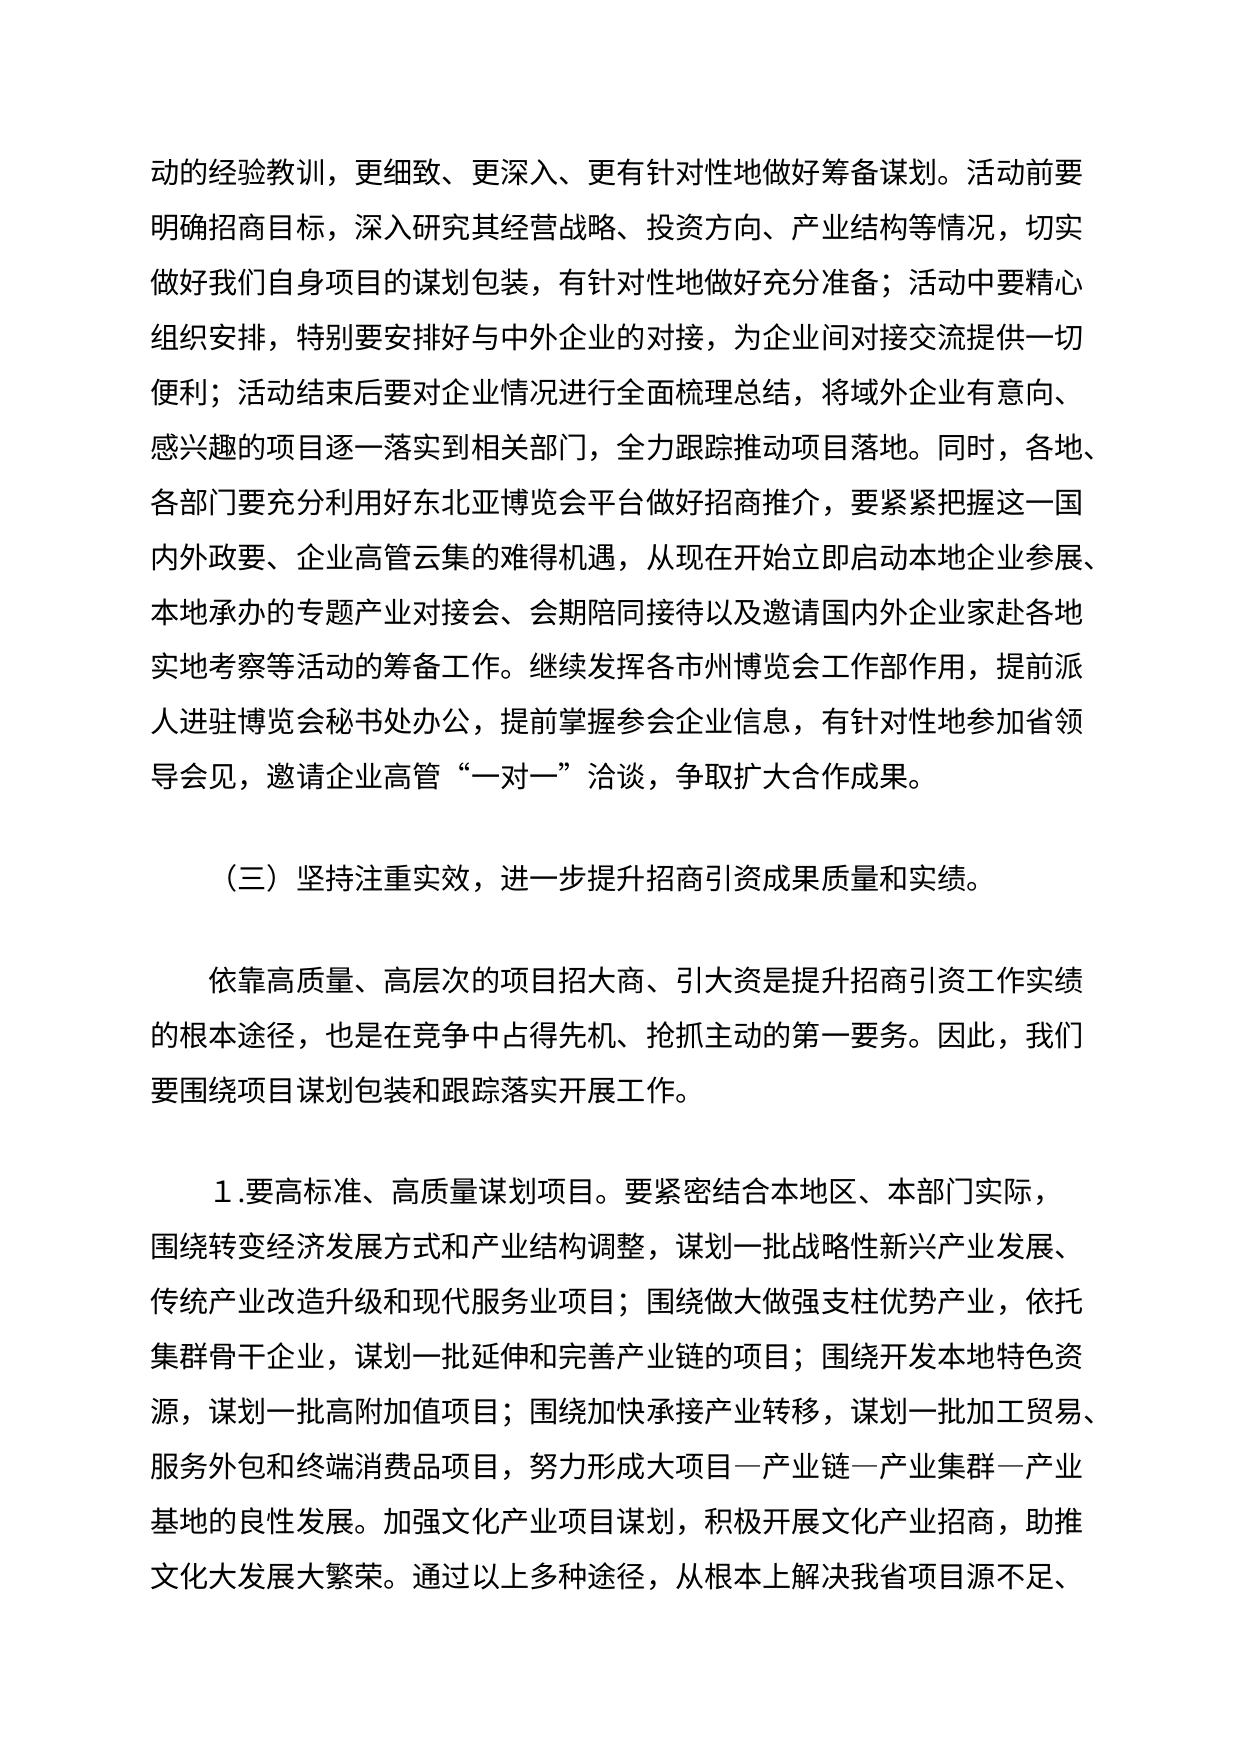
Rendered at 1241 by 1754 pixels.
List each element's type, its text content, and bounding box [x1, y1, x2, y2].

text 依靠高质量、高层次的项目招大商、引大资是提升招商引资工作实绩的根本途径，也是在竞争中占得先机、抢抓主动的第一要务。因此，我们要围绕项目谋划包装和跟踪落实开展工作。 [150, 957, 1090, 1109]
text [150, 150, 1090, 796]
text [150, 1169, 1090, 1596]
text （三）坚持注重实效，进一步提升招商引资成果质量和实绩。 [150, 856, 1090, 898]
